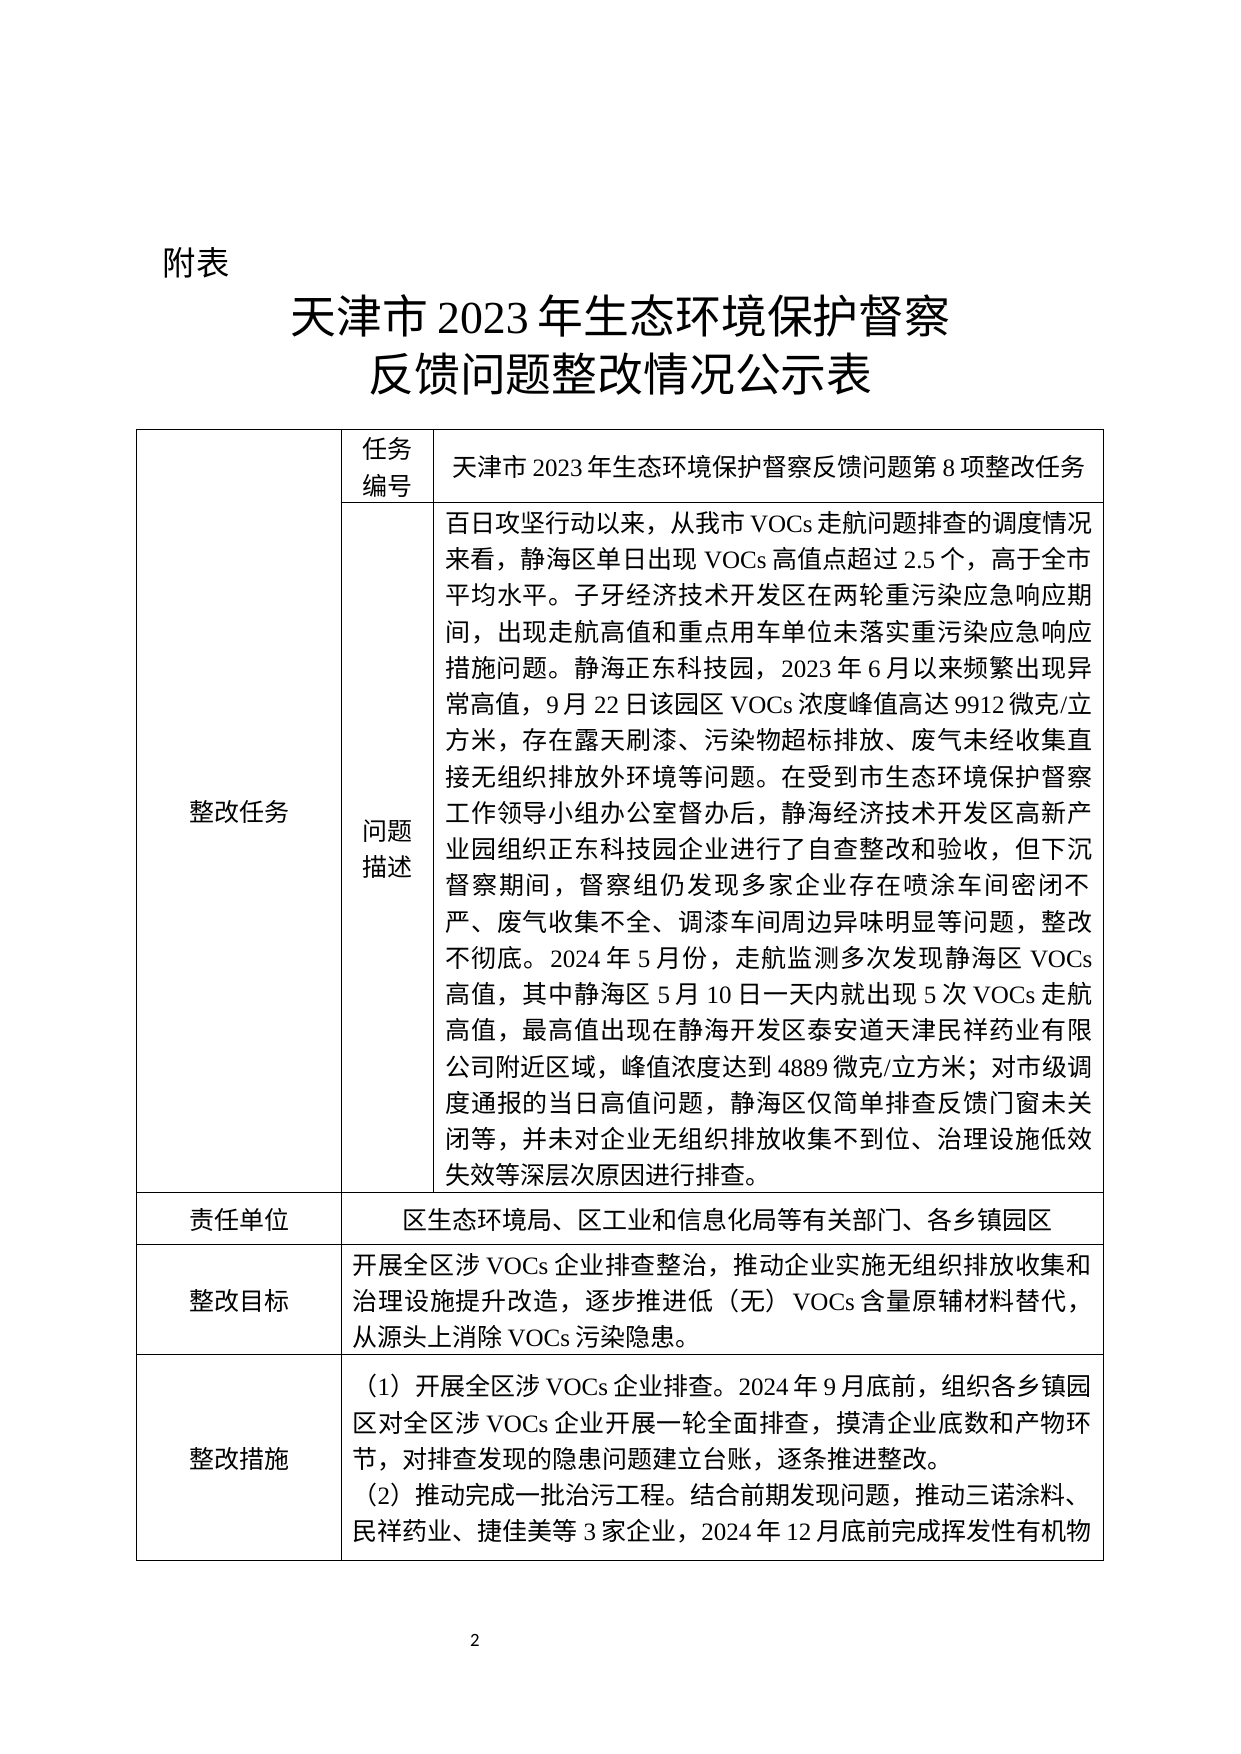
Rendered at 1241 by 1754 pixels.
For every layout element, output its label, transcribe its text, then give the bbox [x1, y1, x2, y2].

table_cell 开展全区涉VOCs企业排查整治，推动企业实施无组织排放收集和治理设施提升改造，逐步推进低（无）VOCs含量原辅材料替代，从源头上消除VOCs污染隐患。 [342, 1245, 1103, 1354]
table_cell 百日攻坚行动以来，从我市VOCs走航问题排查的调度情况来看，静海区单日出现VOCs高值点超过2.5个，高于全市平均水平。子牙经济技术开发区在两轮重污染应急响应期间，出现走航高值和重点用车单位未落实重污染应急响应措施问题。静海正东科技园，2023年6月以来频繁出现异常高值，9月22日该园区VOCs浓度峰值高达9912微克/立方米，存在露天刷漆、污染物超标排放、废气未经收集直接无组织排放外环境等问题。在受到市生态环境保护督察工作领导小组办公室督办后，静海经济技术开发区高新产业园组织正东科技园企业进行了自查整改和验收，但下沉督察期间，督察组仍发现多家企业存在喷涂车间密闭不严、废气收集不全、调漆车间周边异味明显等问题，整改不彻底。2024年5月份，走航监测多次发现静海区VOCs高值，其中静海区5月10日一天内就出现5次VOCs走航高值，最高值出现在静海开发区泰安道天津民祥药业有限公司附近区域，峰值浓度达到4889微克/立方米；对市级调度通报的当日高值问题，静海区仅简单排查反馈门窗未关闭等，并未对企业无组织排放收集不到位、治理设施低效失效等深层次原因进行排查。 [434, 503, 1103, 1192]
table_cell 区生态环境局、区工业和信息化局等有关部门、各乡镇园区 [342, 1193, 1103, 1244]
table_cell 整改目标 [137, 1245, 341, 1354]
table_cell 整改措施 [137, 1355, 341, 1560]
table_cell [342, 1355, 1103, 1560]
text 天津市2023年生态环境保护督察 [162, 287, 1078, 345]
table_header 整改任务 [137, 430, 341, 1192]
table_cell 问题描述 [342, 503, 433, 1192]
table_header 天津市2023年生态环境保护督察反馈问题第8项整改任务 [434, 430, 1103, 502]
text 反馈问题整改情况公示表 [162, 345, 1078, 403]
table_header 任务编号 [342, 430, 433, 502]
table_cell 责任单位 [137, 1193, 341, 1244]
text 附表 [162, 228, 1078, 287]
